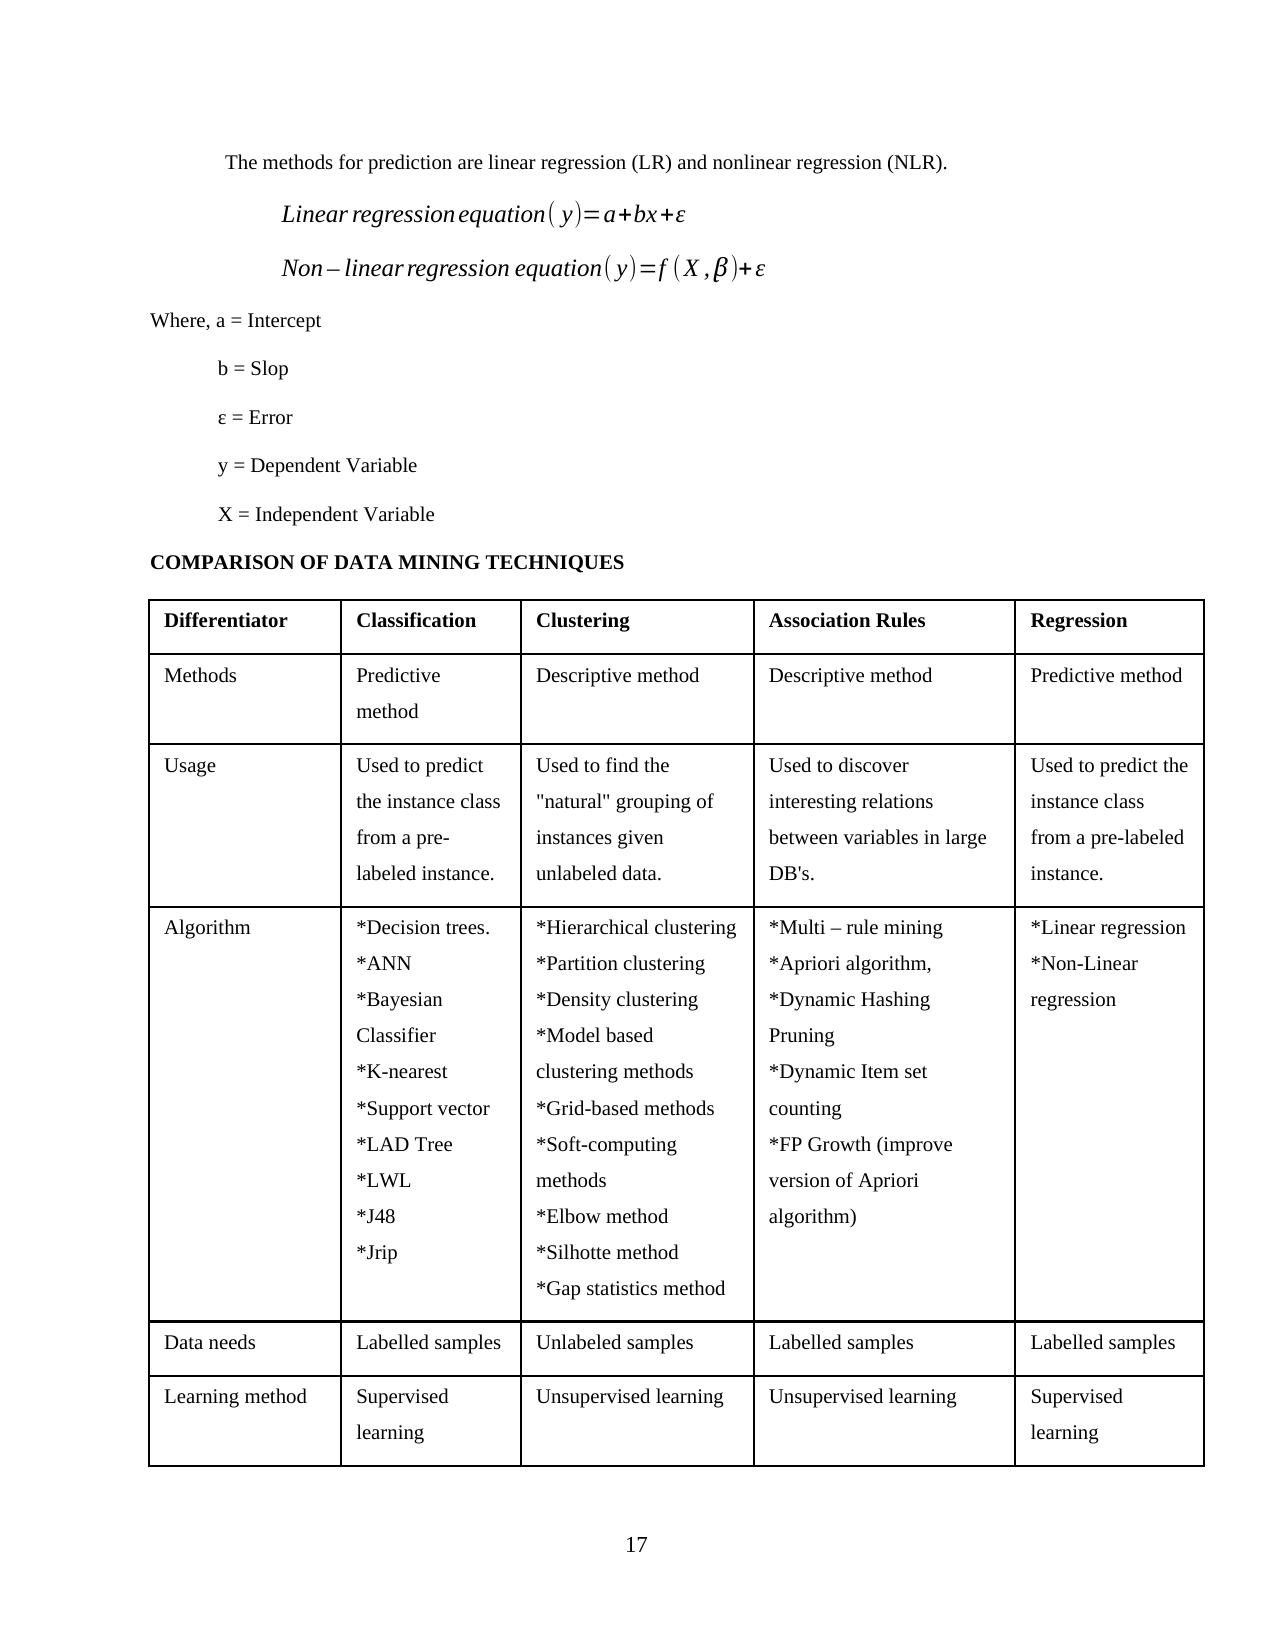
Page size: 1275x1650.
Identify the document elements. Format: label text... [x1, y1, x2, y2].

table_cell *Linear regression *Non-Linear regression [1016, 908, 1203, 1320]
table_cell Descriptive method [522, 655, 753, 743]
table_cell Predictive method [342, 655, 520, 743]
table_header Differentiator [150, 601, 340, 653]
table_cell Supervised learning [342, 1377, 520, 1465]
table_cell Learning method [150, 1377, 340, 1465]
table_cell Used to predict the instance class from a pre-labeled instance. [1016, 745, 1203, 906]
table_cell Data needs [150, 1323, 340, 1375]
table_cell Labelled samples [342, 1323, 520, 1375]
text Where, a = Intercept [150, 307, 1122, 332]
table_cell Descriptive method [755, 655, 1014, 743]
table_header Classification [342, 601, 520, 653]
table_cell Unlabeled samples [522, 1323, 753, 1375]
table_cell Used to find the "natural" grouping of instances given unlabeled data. [522, 745, 753, 906]
text COMPARISON OF DATA MINING TECHNIQUES [150, 550, 1122, 574]
table_cell Unsupervised learning [755, 1377, 1014, 1465]
table_header Clustering [522, 601, 753, 653]
table_cell Algorithm [150, 908, 340, 1320]
text ε = Error [150, 404, 1122, 429]
table_cell Supervised learning [1016, 1377, 1203, 1465]
text y = Dependent Variable [150, 453, 1122, 477]
table_cell Methods [150, 655, 340, 743]
table_cell Predictive method [1016, 655, 1203, 743]
table_cell Usage [150, 745, 340, 906]
table_cell Unsupervised learning [522, 1377, 753, 1465]
table_header Regression [1016, 601, 1203, 653]
text b = Slop [150, 356, 1122, 380]
table_cell Labelled samples [755, 1323, 1014, 1375]
table_cell Labelled samples [1016, 1323, 1203, 1375]
table_cell *Hierarchical clustering *Partition clustering *Density clustering *Model based clustering methods *Grid-based methods *Soft-computing methods *Elbow method *Silhotte method *Gap statistics method [522, 908, 753, 1320]
text X = Independent Variable [150, 502, 1122, 526]
table_cell *Decision trees. *ANN *Bayesian Classifier *K-nearest *Support vector *LAD Tree *LWL *J48 *Jrip [342, 908, 520, 1320]
table_cell Used to discover interesting relations between variables in large DB's. [755, 745, 1014, 906]
text The methods for prediction are linear regression (LR) and nonlinear regression (NLR). [150, 150, 1122, 174]
table_header Association Rules [755, 601, 1014, 653]
table_cell Used to predict the instance class from a pre- labeled instance. [342, 745, 520, 906]
table_cell *Multi – rule mining *Apriori algorithm, *Dynamic Hashing Pruning *Dynamic Item set counting *FP Growth (improve version of Apriori algorithm) [755, 908, 1014, 1320]
